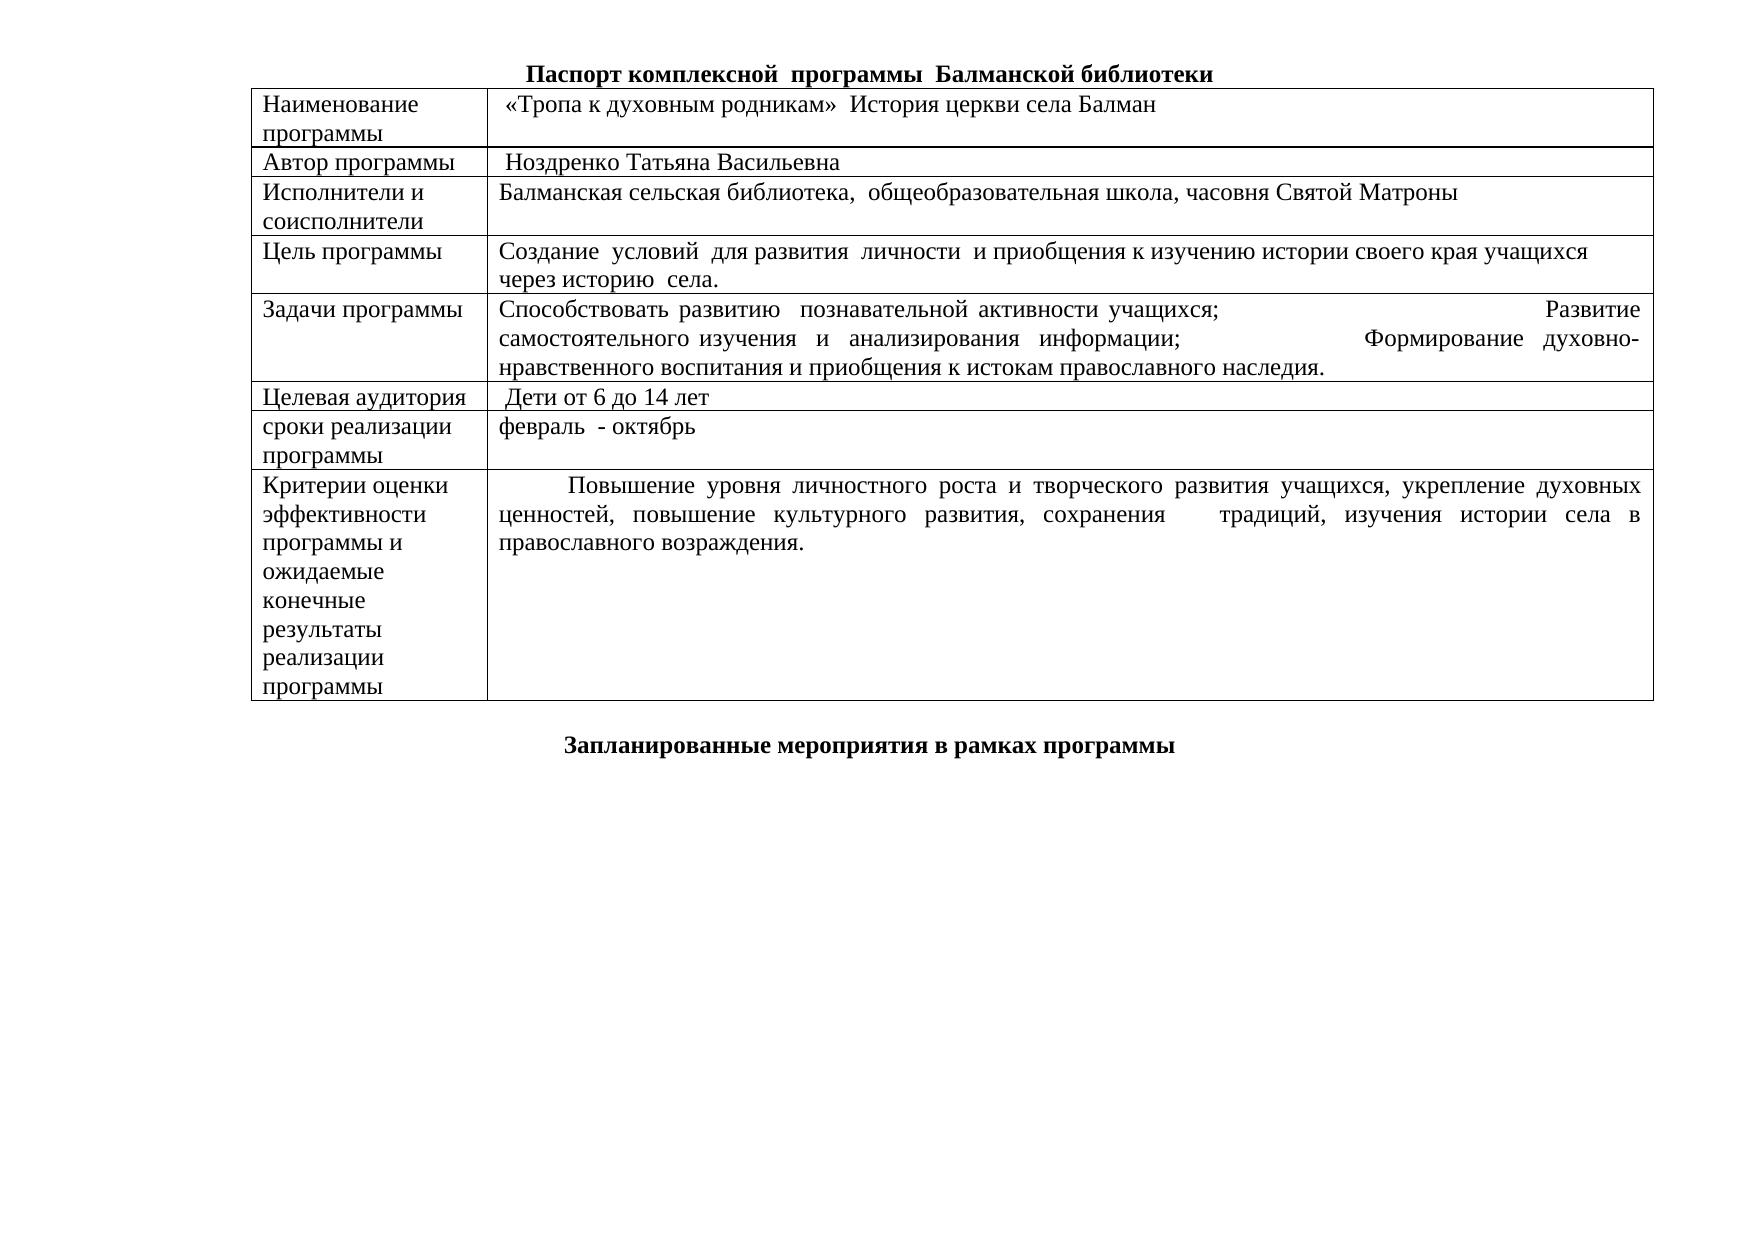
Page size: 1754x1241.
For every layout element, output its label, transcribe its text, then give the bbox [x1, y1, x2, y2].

table_cell сроки реализации программы [252, 411, 487, 469]
text Запланированные мероприятия в рамках программы [89, 730, 1651, 758]
table_header «Тропа к духовным родникам» История церкви села Балман [488, 89, 1653, 146]
table_cell февраль - октябрь [488, 411, 1653, 469]
table_cell Создание условий для развития личности и приобщения к изучению истории своего края учащихся через историю села. [488, 236, 1653, 293]
table_header Наименование программы [252, 89, 487, 146]
table_cell Цель программы [252, 236, 487, 293]
table_cell Критерии оценки эффективности программы и ожидаемые конечные результаты реализации программы [252, 470, 487, 700]
table_cell Целевая аудитория [252, 382, 487, 410]
table_cell Задачи программы [252, 294, 487, 381]
table_cell Автор программы [252, 148, 487, 176]
table_cell Исполнители и соисполнители [252, 177, 487, 235]
table_cell Балманская сельская библиотека, общеобразовательная школа, часовня Святой Матроны [488, 177, 1653, 235]
table_cell Повышение уровня личностного роста и творческого развития учащихся, укрепление духовных ценностей, повышение культурного развития, сохранения традиций, изучения истории села в православного возраждения. [488, 470, 1653, 700]
table_cell Ноздренко Татьяна Васильевна [488, 148, 1653, 176]
text Паспорт комплексной программы Балманской библиотеки [89, 59, 1651, 88]
table_cell Способствовать развитию познавательной активности учащихся; Развитие самостоятельного изучения и анализирования информации; Формирование духовно-нравственного воспитания и приобщения к истокам православного наследия. [488, 294, 1653, 381]
table_cell Дети от 6 до 14 лет [488, 382, 1653, 410]
